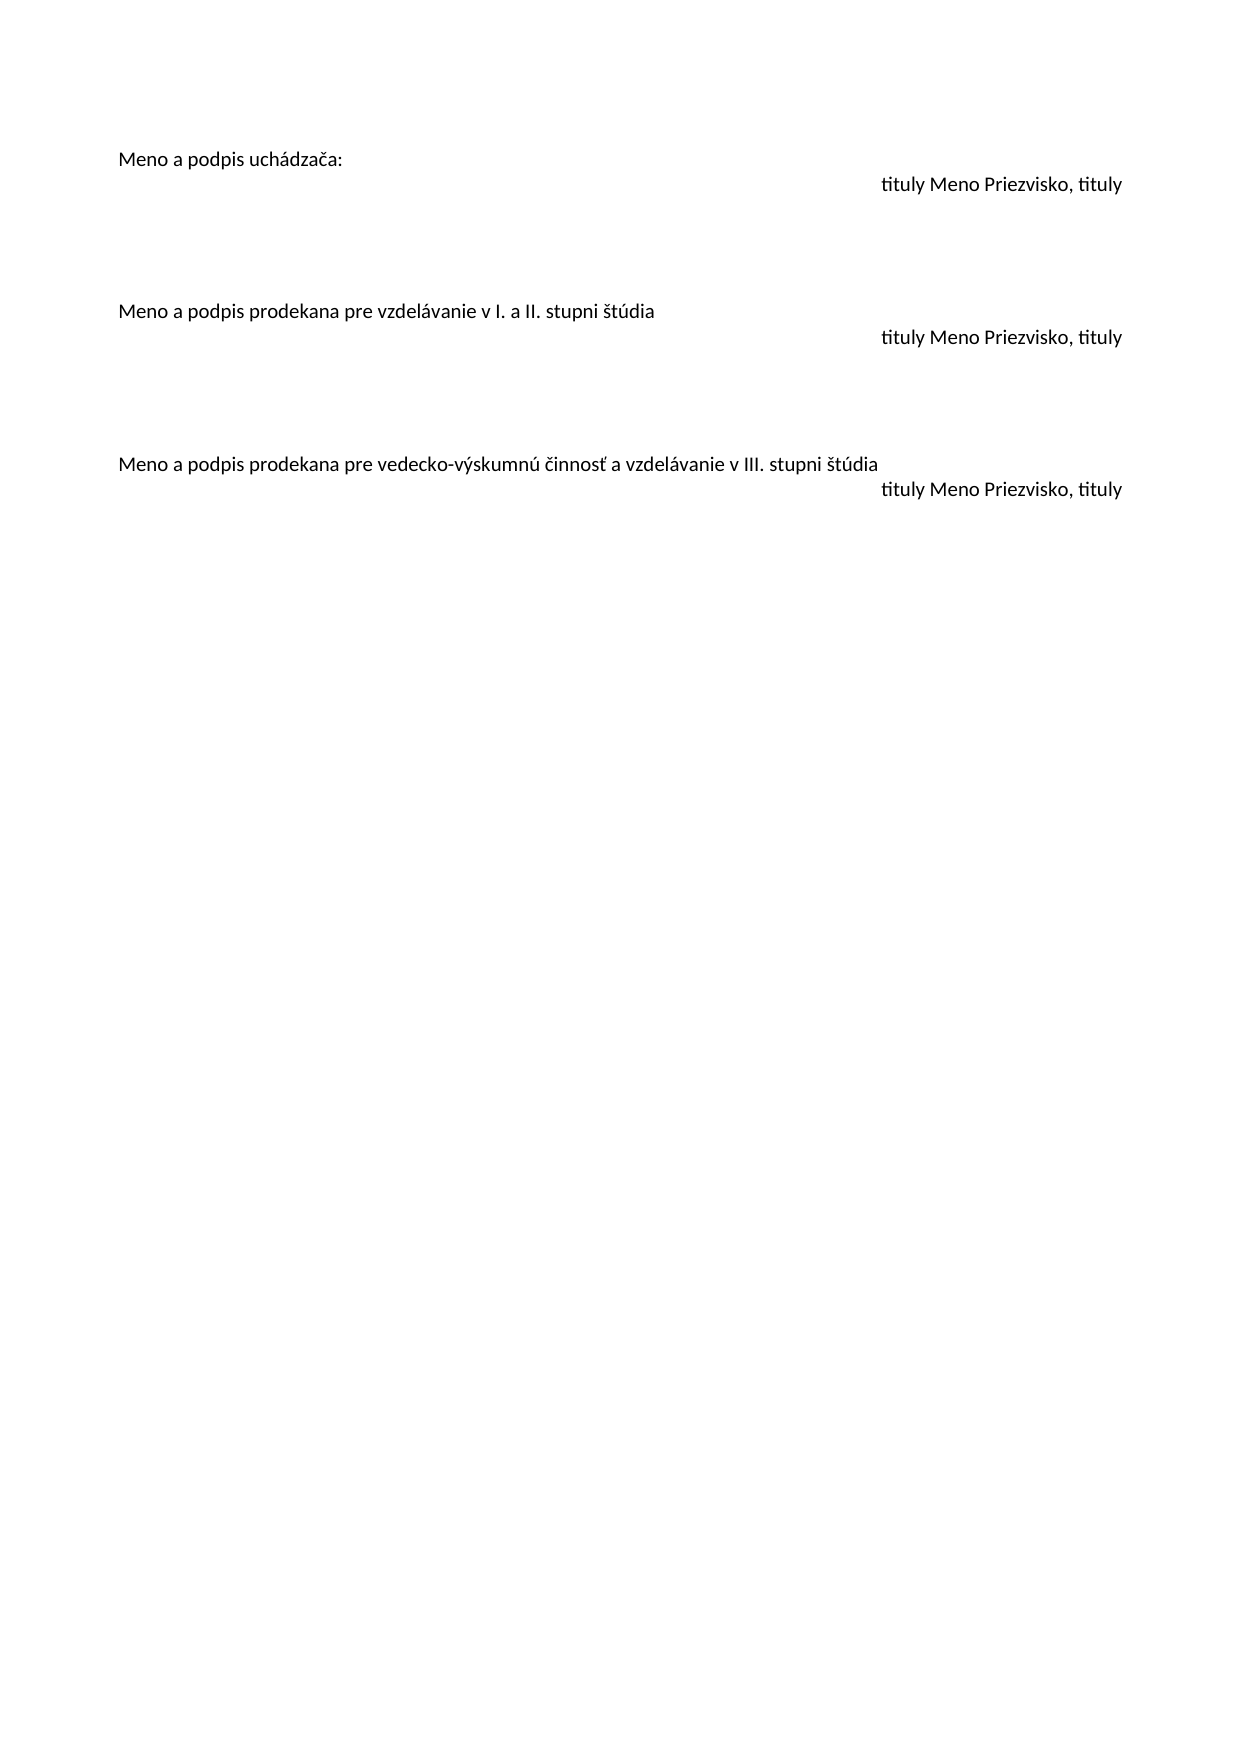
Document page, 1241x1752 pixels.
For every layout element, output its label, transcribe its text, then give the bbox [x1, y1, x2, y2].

text Meno a podpis prodekana pre vzdelávanie v I. a II. stupni štúdia [118, 298, 1122, 324]
text Meno a podpis uchádzača: [118, 146, 1122, 171]
text Meno a podpis prodekana pre vedecko-výskumnú činnosť a vzdelávanie v III. stupni štúdia [118, 451, 1122, 476]
text tituly Meno Priezvisko, tituly [118, 171, 1122, 197]
text tituly Meno Priezvisko, tituly [118, 476, 1122, 502]
text tituly Meno Priezvisko, tituly [708, 324, 1122, 349]
